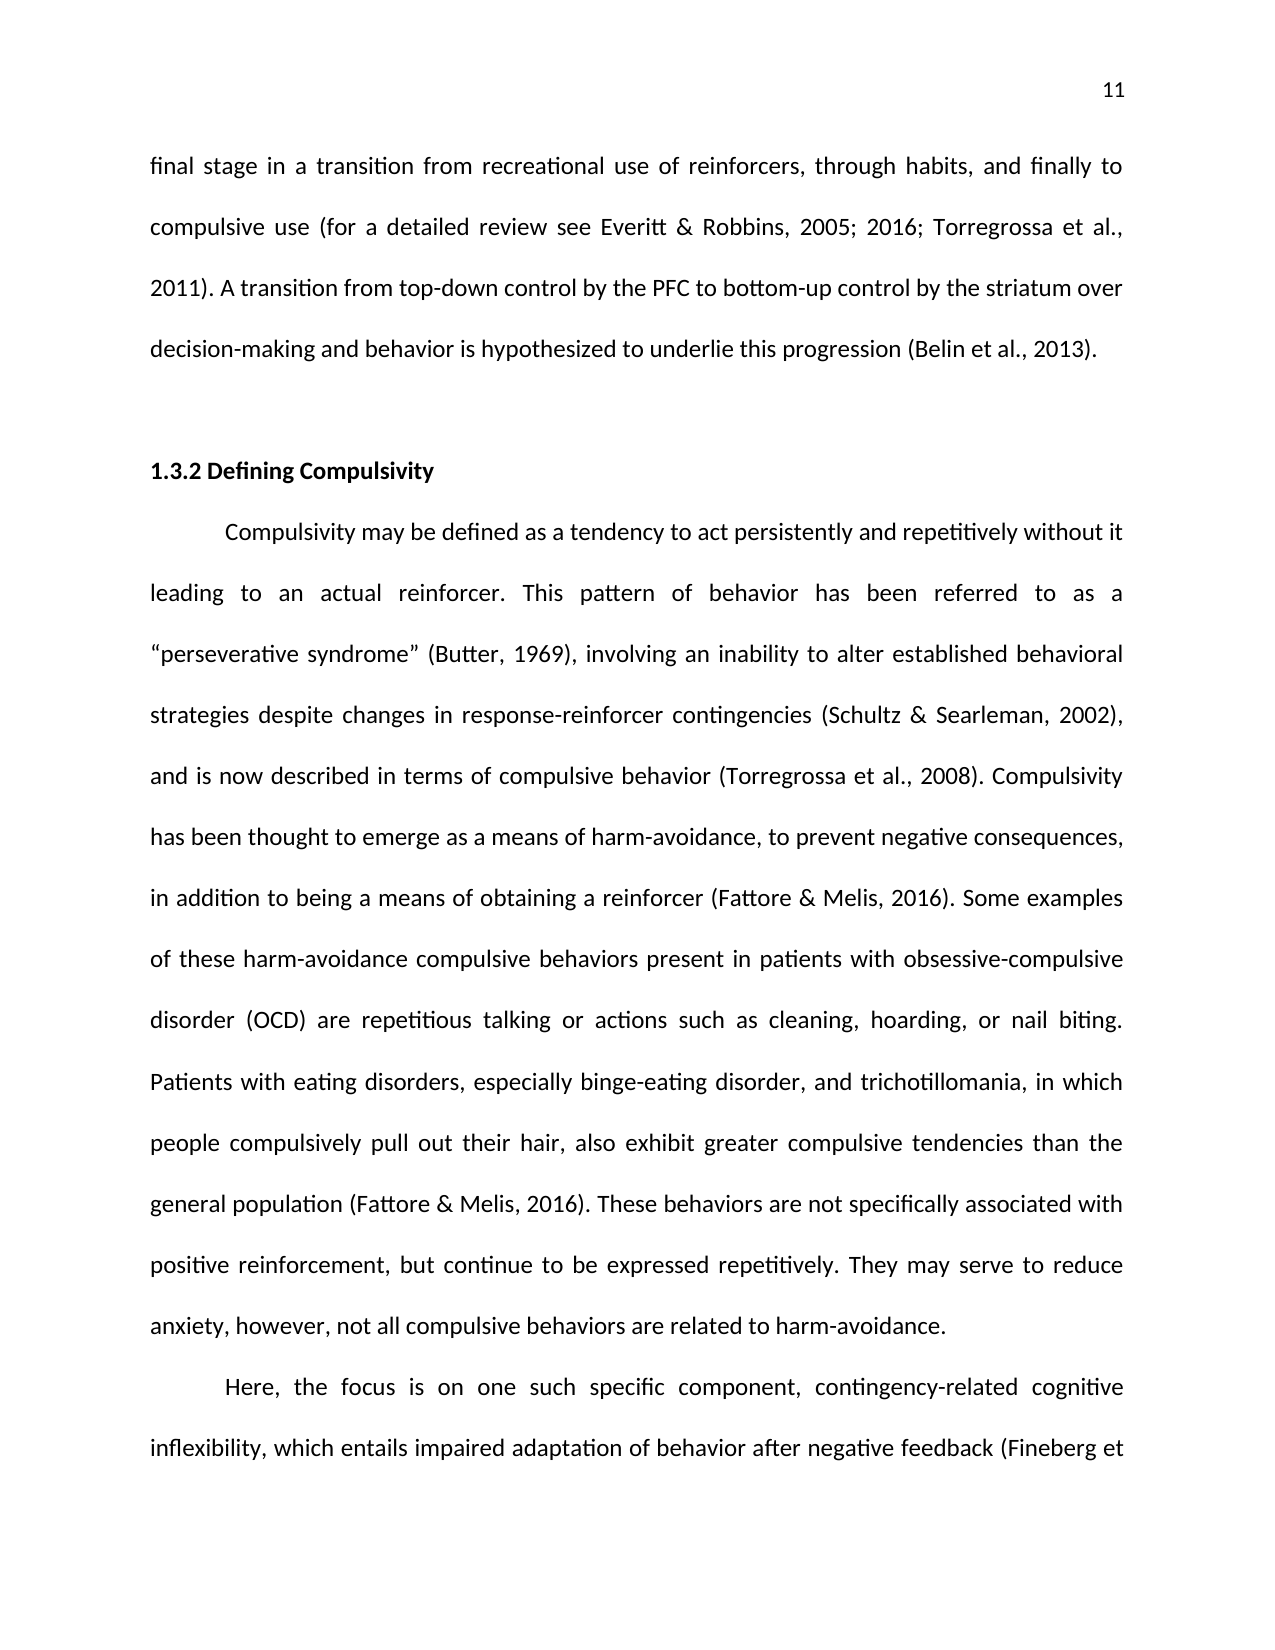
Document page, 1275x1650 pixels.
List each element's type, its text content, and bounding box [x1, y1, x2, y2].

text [150, 150, 1125, 364]
text 1.3.2 Defining Compulsivity [150, 455, 1125, 486]
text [150, 1371, 1125, 1462]
text Compulsivity may be defined as a tendency to act persistently and repetitively without it leading to an actual reinforcer. This pattern of behavior has been referred to as a “perseverative syndrome” (Butter, 1969), involving an inability to alter established behavioral strategies despite changes in response-reinforcer contingencies (Schultz & Searleman, 2002), and is now described in terms of compulsive behavior (Torregrossa et al., 2008). Compulsivity has been thought to emerge as a means of harm-avoidance, to prevent negative consequences, in addition to being a means of obtaining a reinforcer (Fattore & Melis, 2016). Some examples of these harm-avoidance compulsive behaviors present in patients with obsessive-compulsive disorder (OCD) are repetitious talking or actions such as cleaning, hoarding, or nail biting. Patients with eating disorders, especially binge-eating disorder, and trichotillomania, in which people compulsively pull out their hair, also exhibit greater compulsive tendencies than the general population (Fattore & Melis, 2016). These behaviors are not specifically associated with positive reinforcement, but continue to be expressed repetitively. They may serve to reduce anxiety, however, not all compulsive behaviors are related to harm-avoidance. [150, 516, 1125, 1340]
